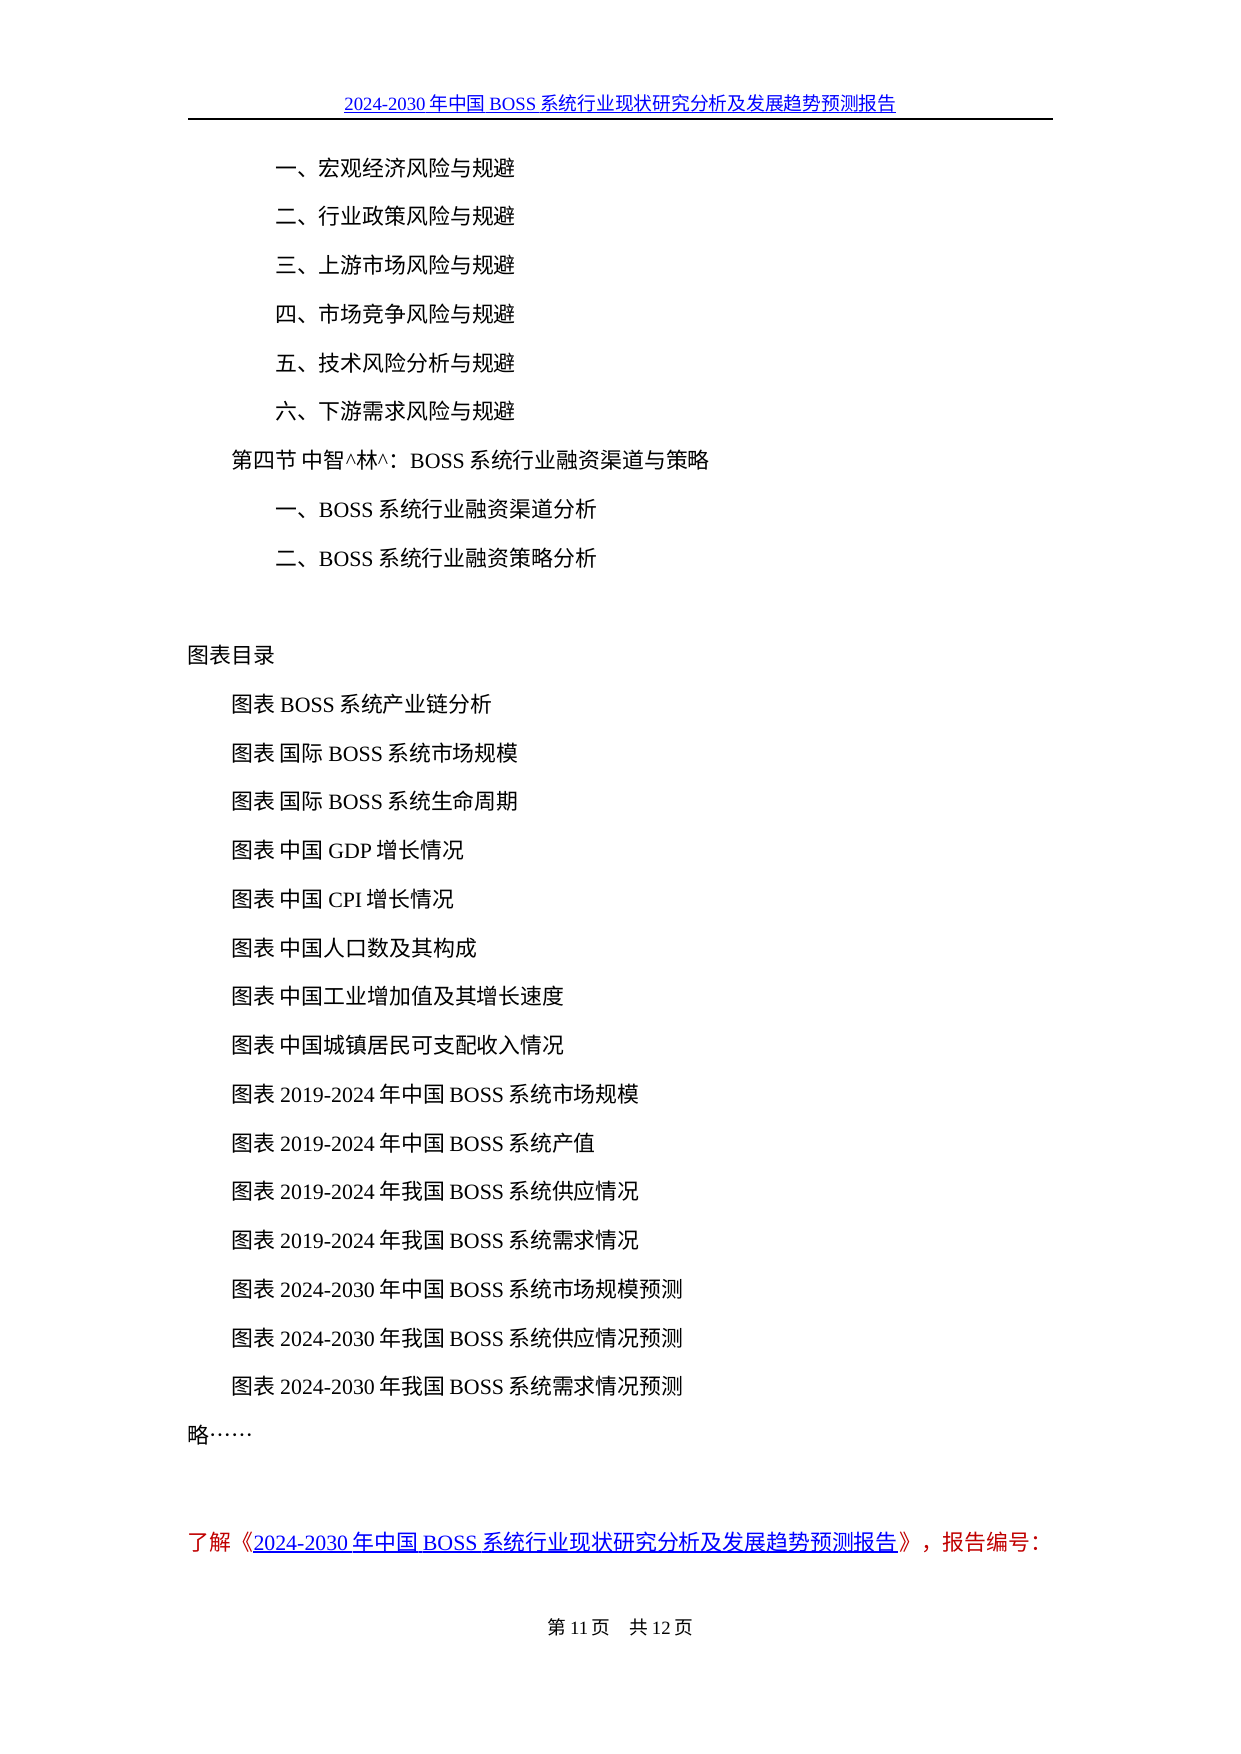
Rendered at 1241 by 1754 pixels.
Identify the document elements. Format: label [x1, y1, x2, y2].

text [187, 1524, 1053, 1557]
text [187, 150, 1053, 1450]
